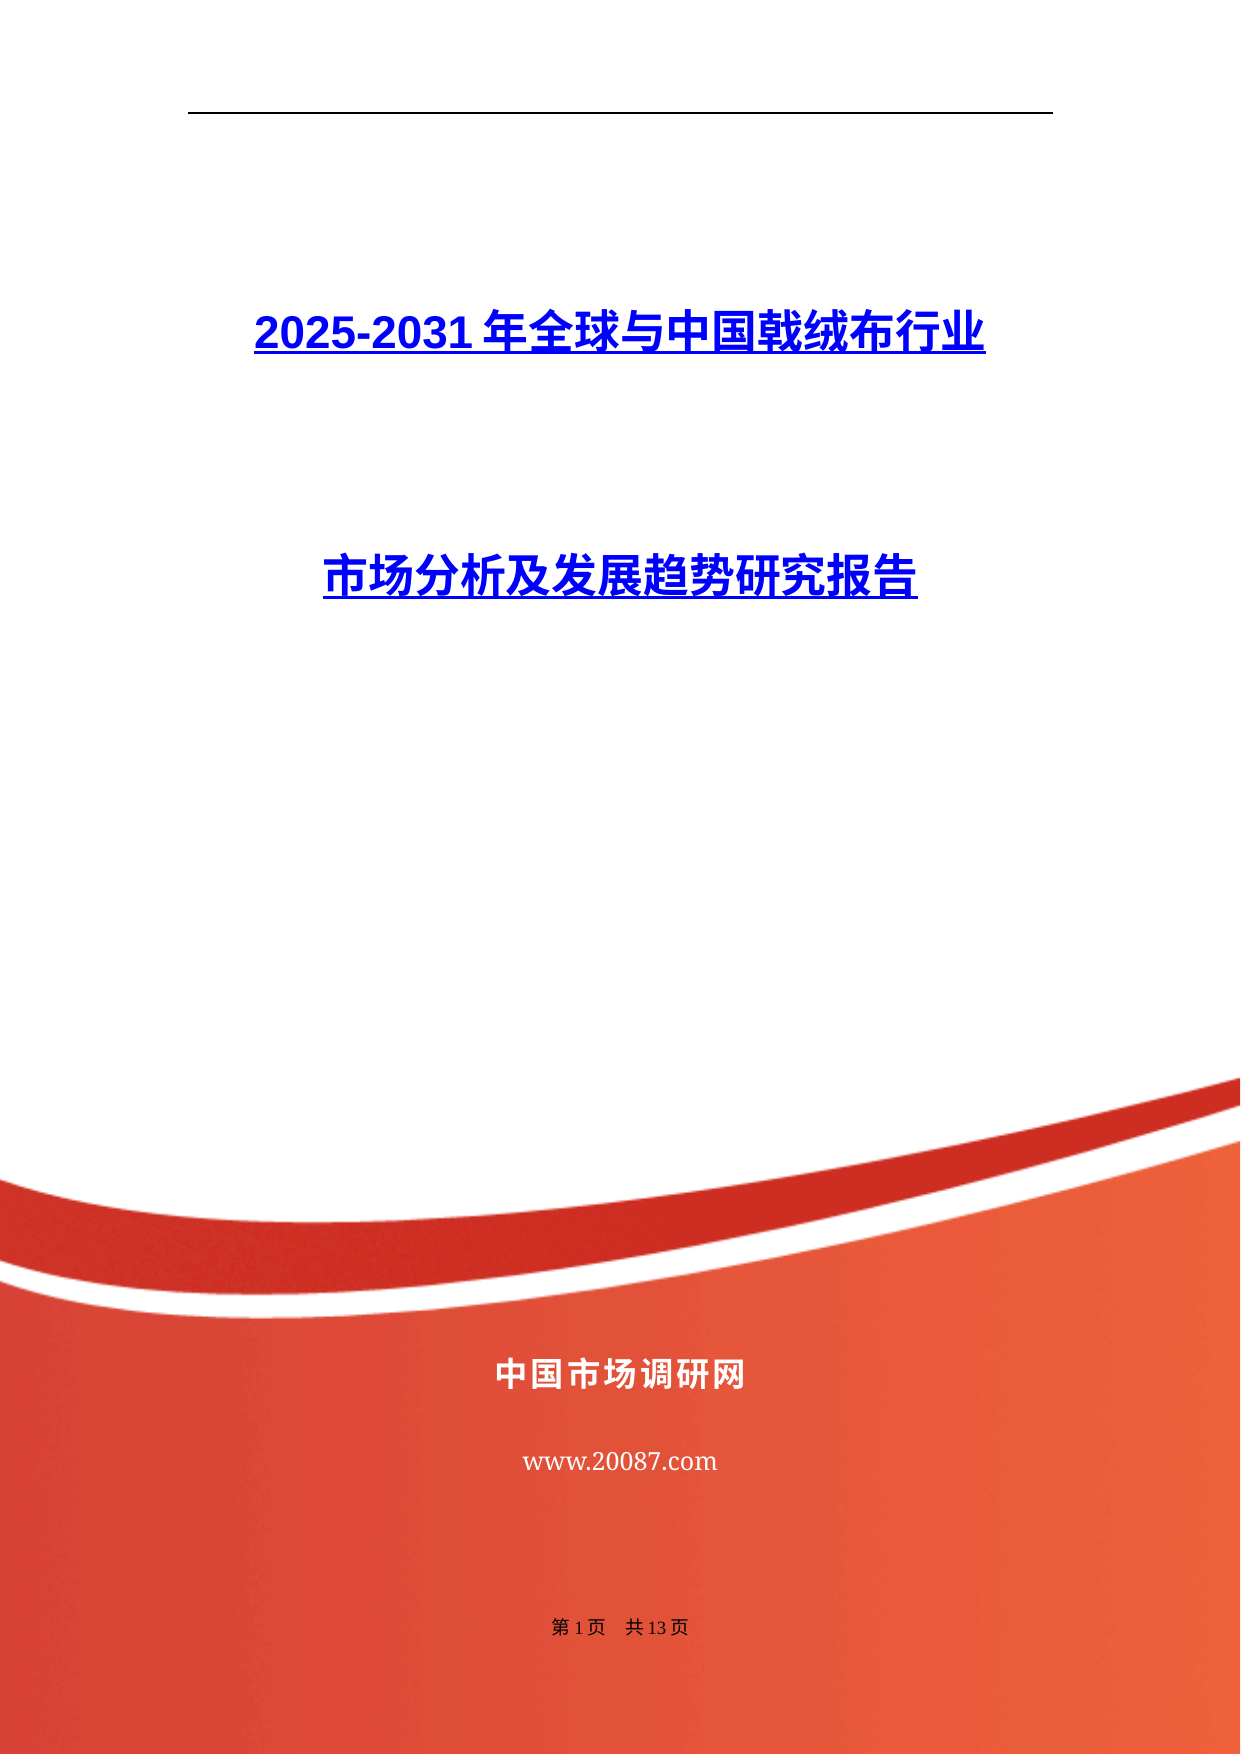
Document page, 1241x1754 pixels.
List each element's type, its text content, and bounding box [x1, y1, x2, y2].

subtitle 中国市场调研网 [187, 1339, 1053, 1404]
table_header 2025-2031年全球与中国戟绒布行业市场分析及发展趋势研究报告 [188, 207, 1053, 773]
text www.20087.com [187, 1428, 1053, 1493]
picture [0, 1006, 1241, 1754]
